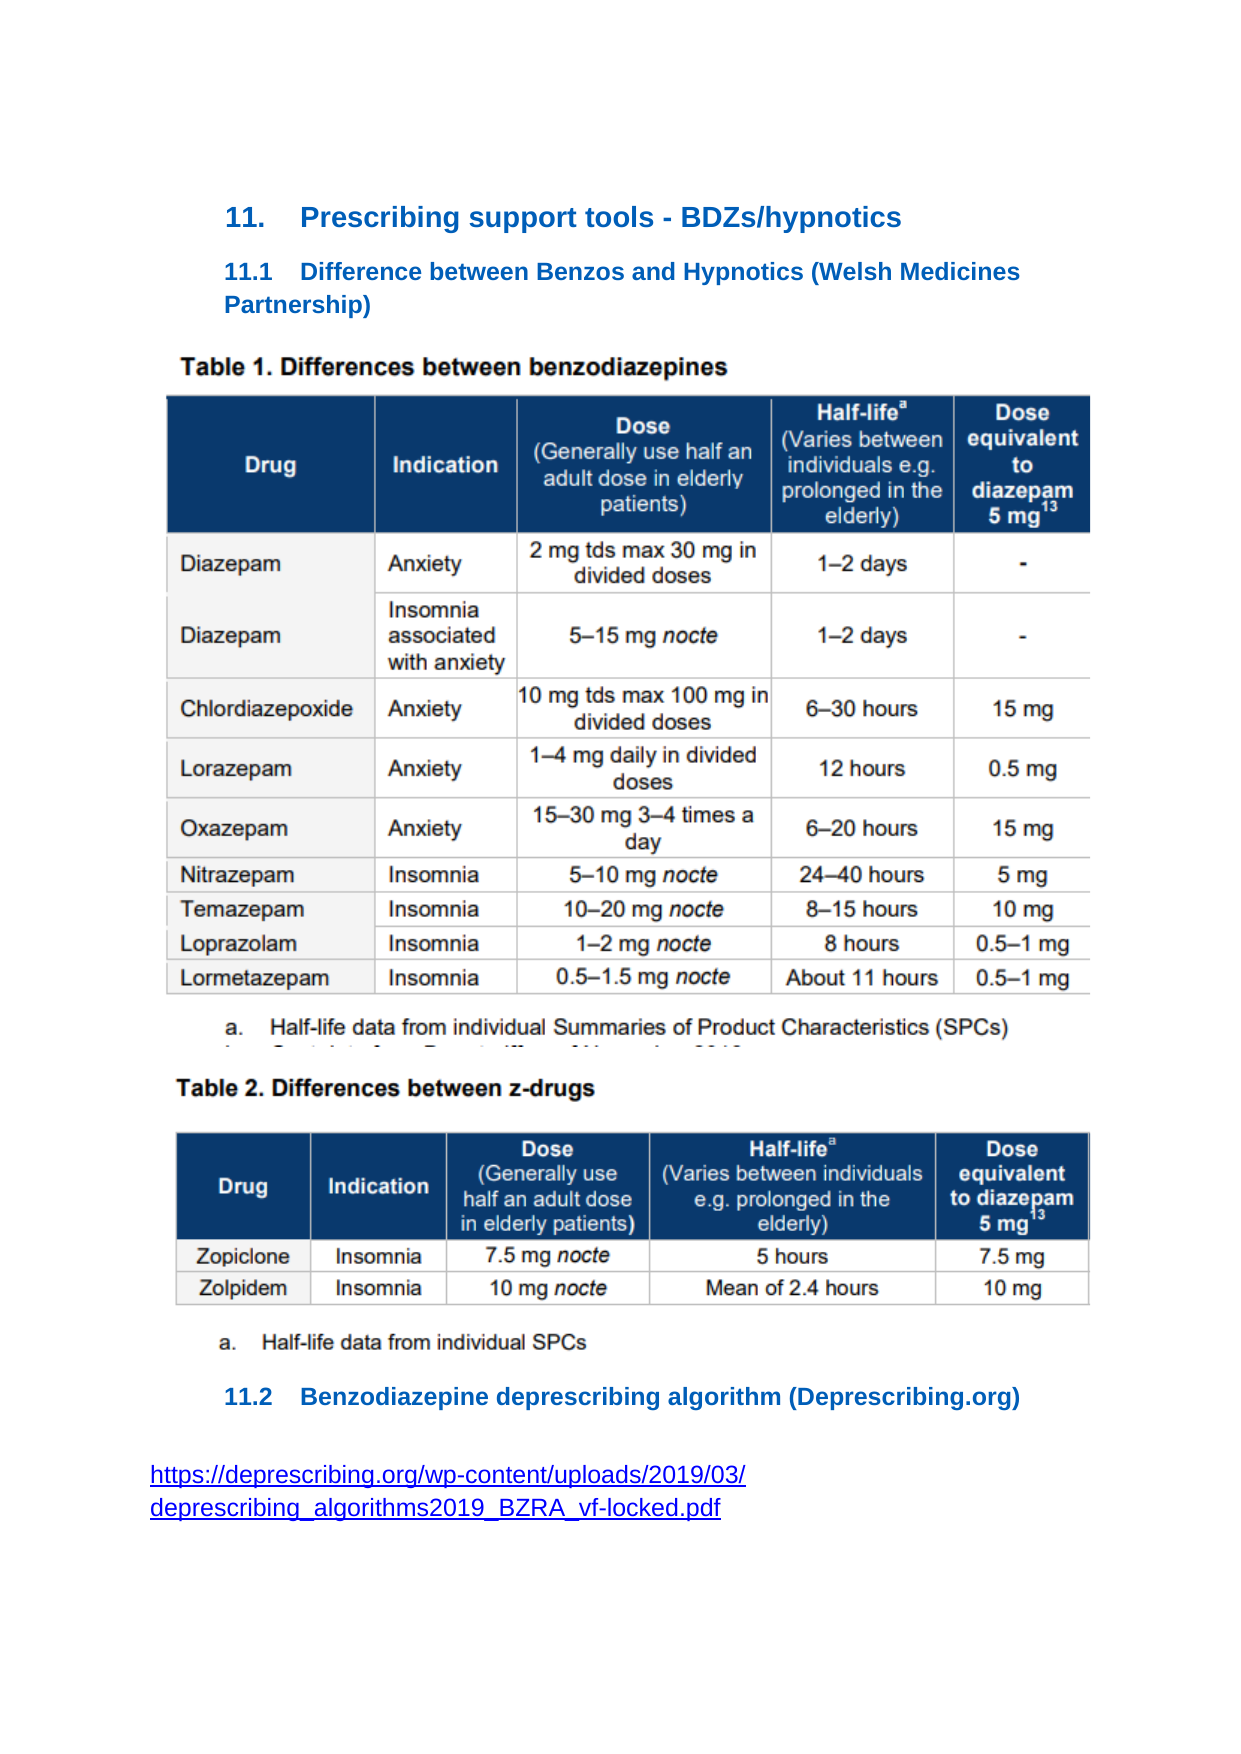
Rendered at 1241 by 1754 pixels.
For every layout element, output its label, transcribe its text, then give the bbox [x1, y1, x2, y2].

subtitle 11.2 Benzodiazepine deprescribing algorithm (Deprescribing.org) [224, 1382, 1090, 1411]
picture [150, 1059, 1091, 1357]
picture [150, 335, 1091, 1047]
subtitle Prescribing support tools - BDZs/hypnotics [225, 200, 1090, 233]
text https://deprescribing.org/wp-content/uploads/2019/03/deprescribing_algorithms2019_BZRA_vf-locked.pdf [150, 1460, 1090, 1522]
subtitle 11.1 Difference between Benzos and Hypnotics (Welsh Medicines Partnership) [224, 257, 1090, 319]
